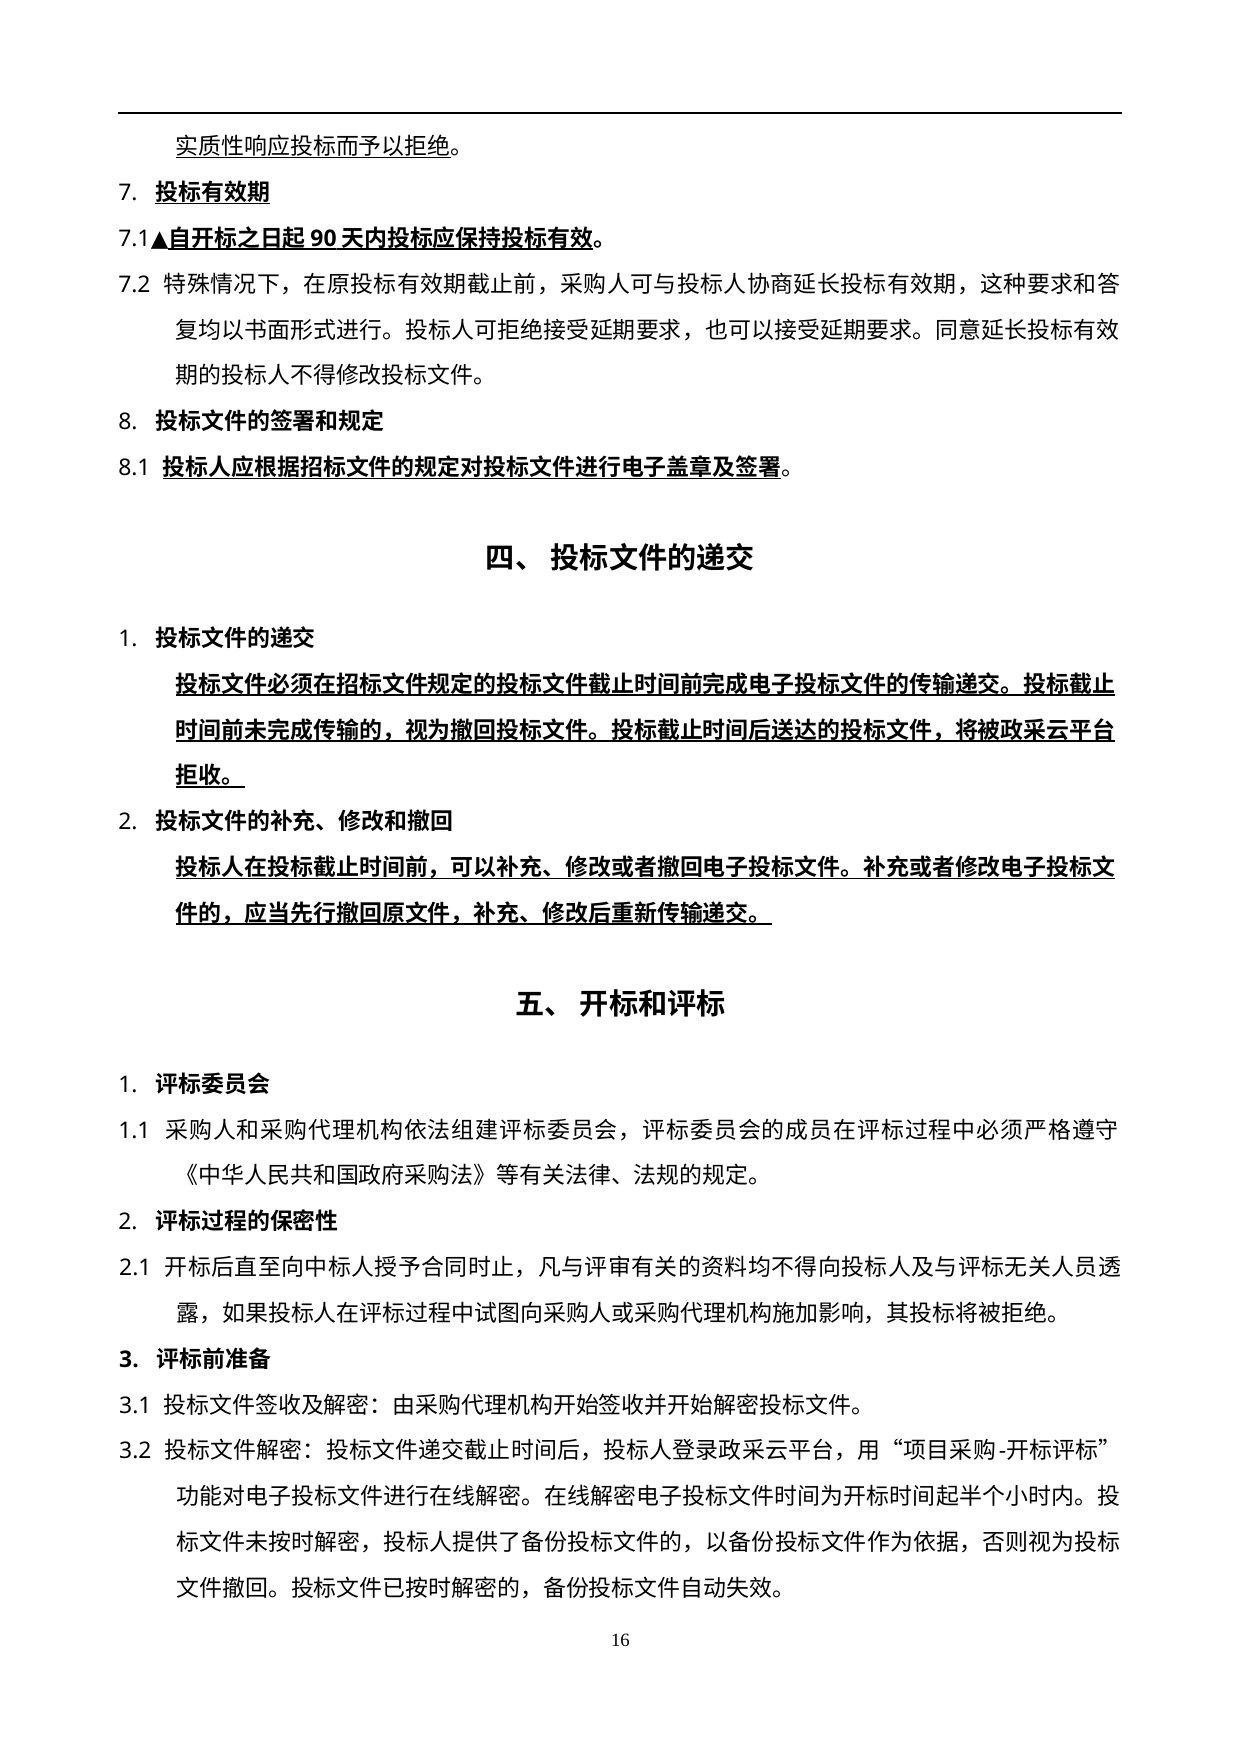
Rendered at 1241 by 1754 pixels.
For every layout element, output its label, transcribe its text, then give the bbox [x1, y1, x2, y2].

text 8.1 投标人应根据招标文件的规定对投标文件进行电子盖章及签署。 [118, 439, 1122, 485]
text 2.1 开标后直至向中标人授予合同时止，凡与评审有关的资料均不得向投标人及与评标无关人员透露，如果投标人在评标过程中试图向采购人或采购代理机构施加影响，其投标将被拒绝。 [119, 1239, 1122, 1331]
text 8. 投标文件的签署和规定 [118, 393, 1122, 439]
text 投标人在投标截止时间前，可以补充、修改或者撤回电子投标文件。补充或者修改电子投标文 [118, 839, 1122, 885]
text 2. 评标过程的保密性 [118, 1193, 1122, 1239]
text 7.2 特殊情况下，在原投标有效期截止前，采购人可与投标人协商延长投标有效期，这种要求和答复均以书面形式进行。投标人可拒绝接受延期要求，也可以接受延期要求。同意延长投标有效期的投标人不得修改投标文件。 [118, 256, 1122, 393]
text 2. 投标文件的补充、修改和撤回 [118, 793, 1122, 839]
text 1. 投标文件的递交 [118, 610, 1122, 656]
text 件的，应当先行撤回原文件，补充、修改后重新传输递交。 [118, 885, 1122, 931]
text 1. 评标委员会 [118, 1056, 1122, 1101]
subtitle 五、 开标和评标 [118, 958, 1122, 1028]
text 3.1 投标文件签收及解密：由采购代理机构开始签收并开始解密投标文件。 [119, 1376, 1122, 1422]
text 时间前未完成传输的，视为撤回投标文件。投标截止时间后送达的投标文件，将被政采云平台 [118, 701, 1122, 747]
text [118, 118, 1122, 164]
text 1.1 采购人和采购代理机构依法组建评标委员会，评标委员会的成员在评标过程中必须严格遵守《中华人民共和国政府采购法》等有关法律、法规的规定。 [118, 1101, 1122, 1193]
text 拒收。 [118, 747, 1122, 793]
text 投标文件必须在招标文件规定的投标文件截止时间前完成电子投标文件的传输递交。投标截止 [118, 656, 1122, 701]
text 3.2 投标文件解密：投标文件递交截止时间后，投标人登录政采云平台，用“项目采购-开标评标”功能对电子投标文件进行在线解密。在线解密电子投标文件时间为开标时间起半个小时内。投标文件未按时解密，投标人提供了备份投标文件的，以备份投标文件作为依据，否则视为投标文件撤回。投标文件已按时解密的，备份投标文件自动失效。 [119, 1422, 1122, 1606]
text 7. 投标有效期 [118, 164, 1122, 210]
text 7.1▲自开标之日起90天内投标应保持投标有效。 [118, 210, 1122, 256]
text 3. 评标前准备 [119, 1331, 1122, 1376]
subtitle 四、 投标文件的递交 [118, 512, 1122, 583]
